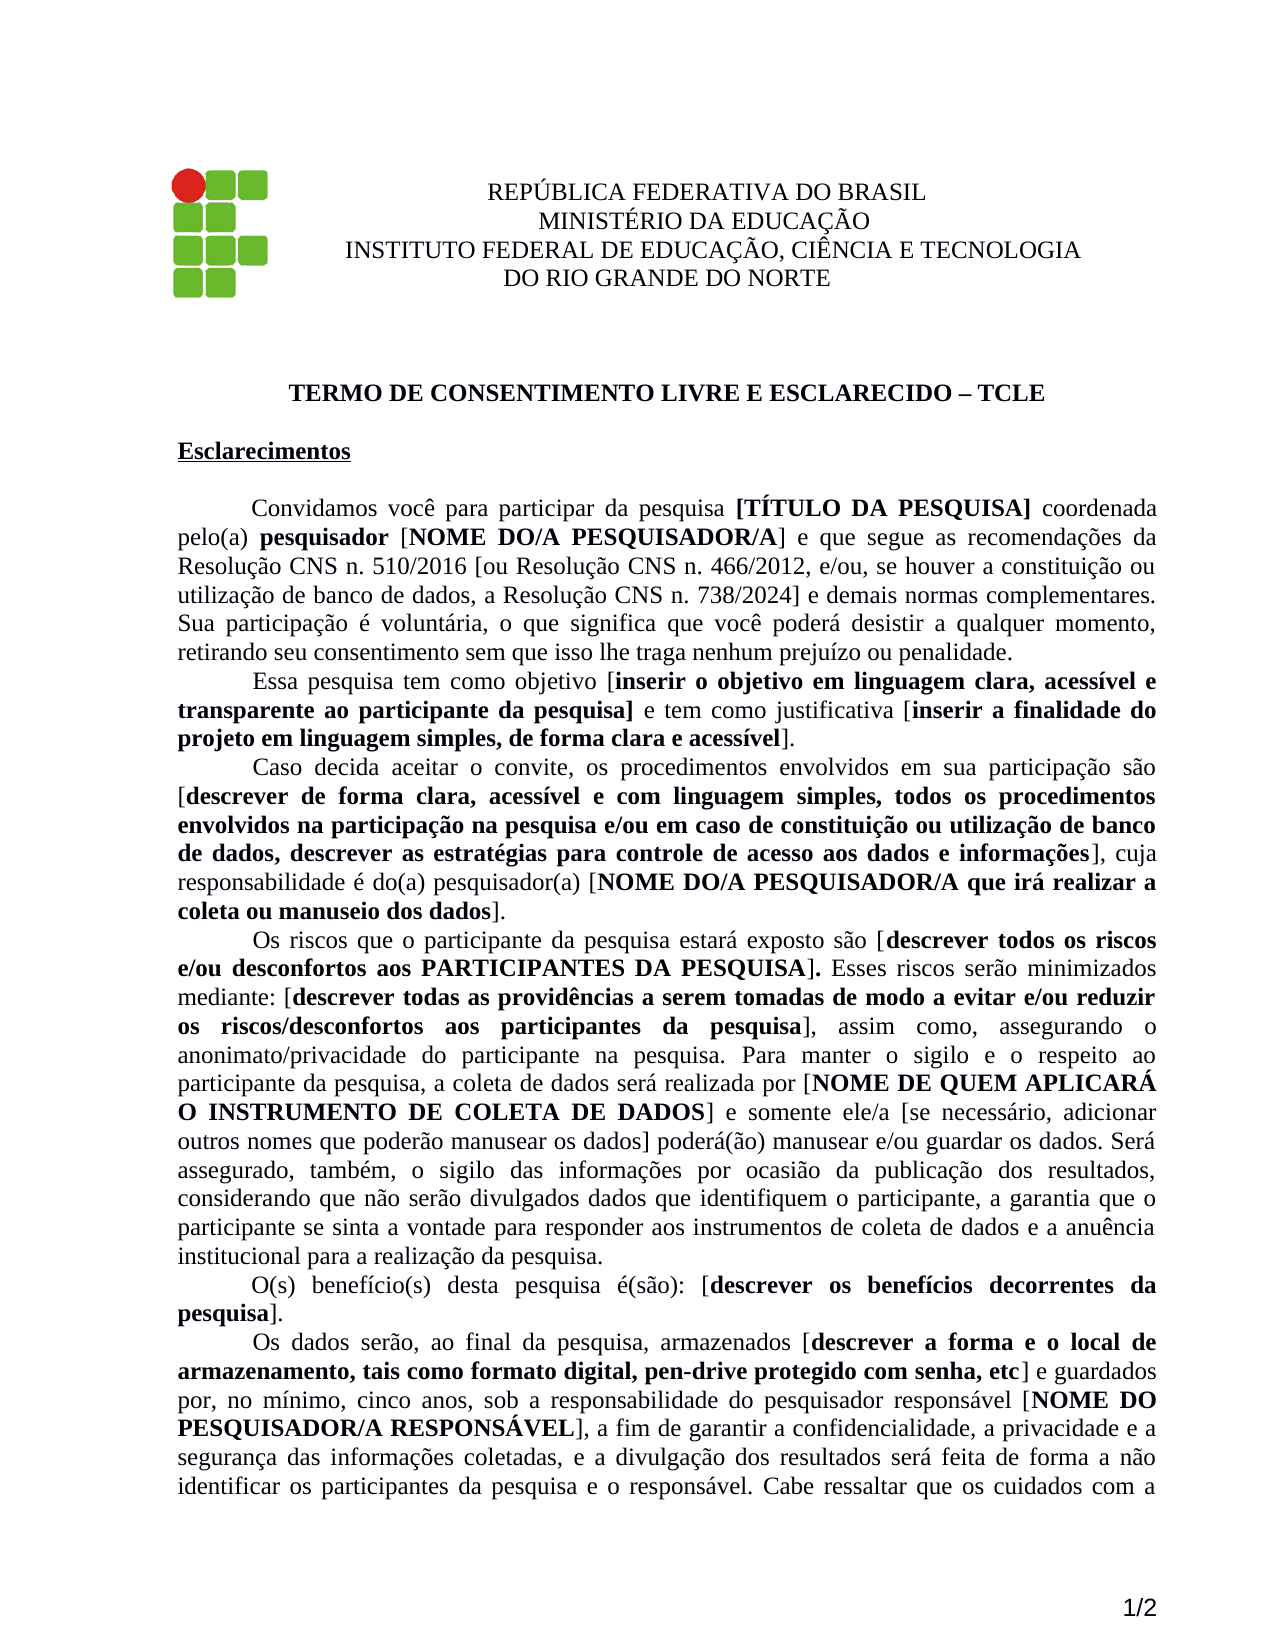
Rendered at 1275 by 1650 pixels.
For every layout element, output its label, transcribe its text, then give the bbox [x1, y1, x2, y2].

text INSTITUTO FEDERAL DE EDUCAÇÃO, CIÊNCIA E TECNOLOGIA [284, 235, 1157, 263]
text Convidamos você para participar da pesquisa [TÍTULO DA PESQUISA] coordenada pelo(a) pesquisador [NOME DO/A PESQUISADOR/A] e que segue as recomendações da Resolução CNS n. 510/2016 [ou Resolução CNS n. 466/2012, e/ou, se houver a constituição ou utilização de banco de dados, a Resolução CNS n. 738/2024] e demais normas complementares. Sua participação é voluntária, o que significa que você poderá desistir a qualquer momento, retirando seu consentimento sem que isso lhe traga nenhum prejuízo ou penalidade. [177, 493, 1157, 666]
text TERMO DE CONSENTIMENTO LIVRE E ESCLARECIDO – TCLE [177, 378, 1157, 407]
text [177, 1327, 1157, 1500]
text Essa pesquisa tem como objetivo [inserir o objetivo em linguagem clara, acessível e transparente ao participante da pesquisa] e tem como justificativa [inserir a finalidade do projeto em linguagem simples, de forma clara e acessível]. [177, 666, 1157, 752]
text DO RIO GRANDE DO NORTE [284, 263, 1157, 292]
picture [155, 168, 284, 298]
text O(s) benefício(s) desta pesquisa é(são): [descrever os benefícios decorrentes da pesquisa]. [177, 1270, 1157, 1327]
text Caso decida aceitar o convite, os procedimentos envolvidos em sua participação são [descrever de forma clara, acessível e com linguagem simples, todos os procedimentos envolvidos na participação na pesquisa e/ou em caso de constituição ou utilização de banco de dados, descrever as estratégias para controle de acesso aos dados e informações], cuja responsabilidade é do(a) pesquisador(a) [NOME DO/A PESQUISADOR/A que irá realizar a coleta ou manuseio dos dados]. [177, 752, 1157, 925]
text Os riscos que o participante da pesquisa estará exposto são [descrever todos os riscos e/ou desconfortos aos PARTICIPANTES DA PESQUISA]. Esses riscos serão minimizados mediante: [descrever todas as providências a serem tomadas de modo a evitar e/ou reduzir os riscos/desconfortos aos participantes da pesquisa], assim como, assegurando o anonimato/privacidade do participante na pesquisa. Para manter o sigilo e o respeito ao participante da pesquisa, a coleta de dados será realizada por [NOME DE QUEM APLICARÁ O INSTRUMENTO DE COLETA DE DADOS] e somente ele/a [se necessário, adicionar outros nomes que poderão manusear os dados] poderá(ão) manusear e/ou guardar os dados. Será assegurado, também, o sigilo das informações por ocasião da publicação dos resultados, considerando que não serão divulgados dados que identifiquem o participante, a garantia que o participante se sinta a vontade para responder aos instrumentos de coleta de dados e a anuência institucional para a realização da pesquisa. [177, 925, 1157, 1270]
text REPÚBLICA FEDERATIVA DO BRASIL [284, 177, 1157, 206]
text Esclarecimentos [177, 436, 1157, 465]
text MINISTÉRIO DA EDUCAÇÃO [284, 206, 1157, 235]
